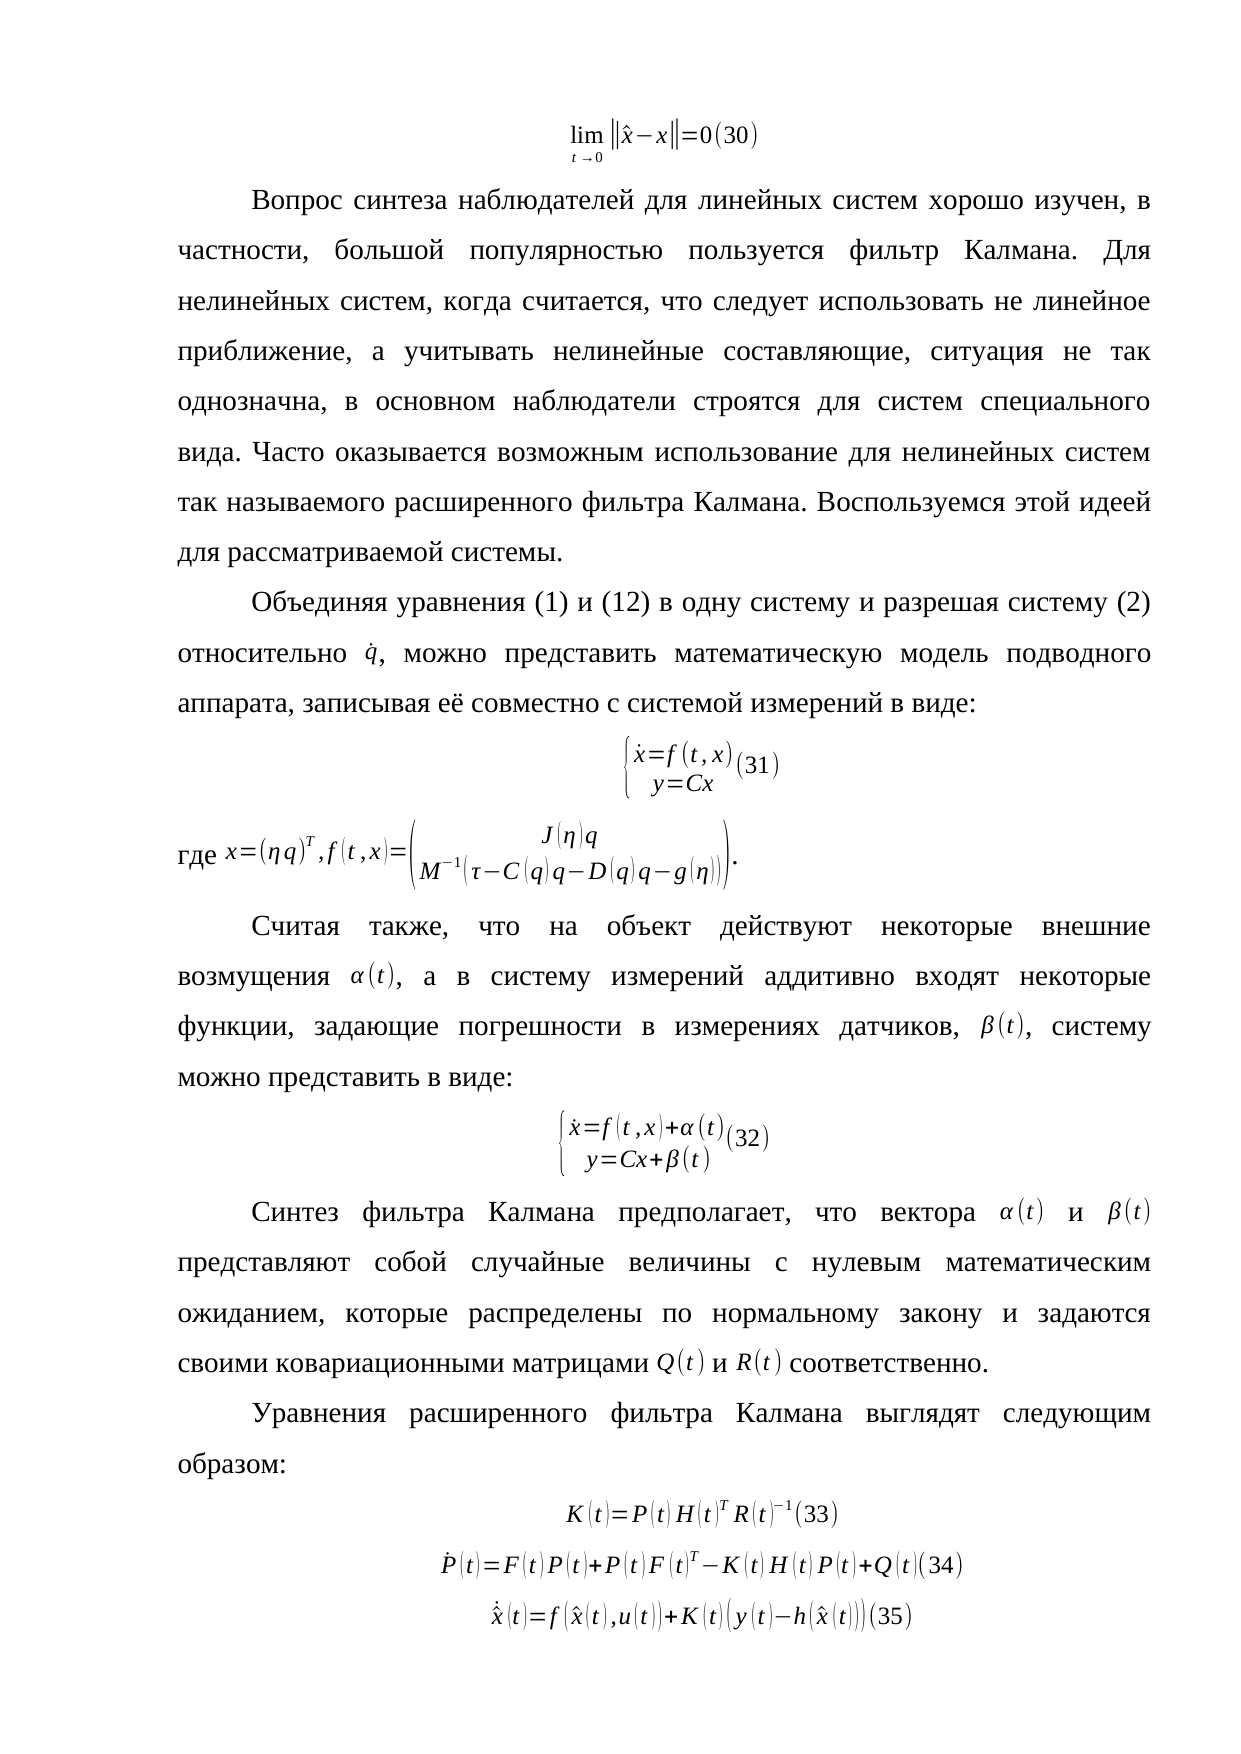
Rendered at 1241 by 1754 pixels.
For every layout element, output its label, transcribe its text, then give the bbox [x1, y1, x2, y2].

text Синтез фильтра Калмана предполагает, что вектора и представляют собой случайные величины с нулевым математическим ожиданием, которые распределены по нормальному закону и задаются своими ковариационными матрицами и соответственно. [177, 1194, 1152, 1379]
text Объединяя уравнения (1) и (12) в одну систему и разрешая систему (2) относительно , можно представить математическую модель подводного аппарата, записывая её совместно с системой измерений в виде: [177, 584, 1152, 719]
text Считая также, что на объект действуют некоторые внешние возмущения , а в систему измерений аддитивно входят некоторые функции, задающие погрешности в измерениях датчиков, , систему можно представить в виде: [177, 908, 1152, 1092]
text где . [177, 817, 1152, 891]
text Вопрос синтеза наблюдателей для линейных систем хорошо изучен, в частности, большой популярностью пользуется фильтр Калмана. Для нелинейных систем, когда считается, что следует использовать не линейное приближение, а учитывать нелинейные составляющие, ситуация не так однозначна, в основном наблюдатели строятся для систем специального вида. Часто оказывается возможным использование для нелинейных систем так называемого расширенного фильтра Калмана. Воспользуемся этой идеей для рассматриваемой системы. [177, 182, 1152, 568]
text Уравнения расширенного фильтра Калмана выглядят следующим образом: [177, 1396, 1152, 1479]
